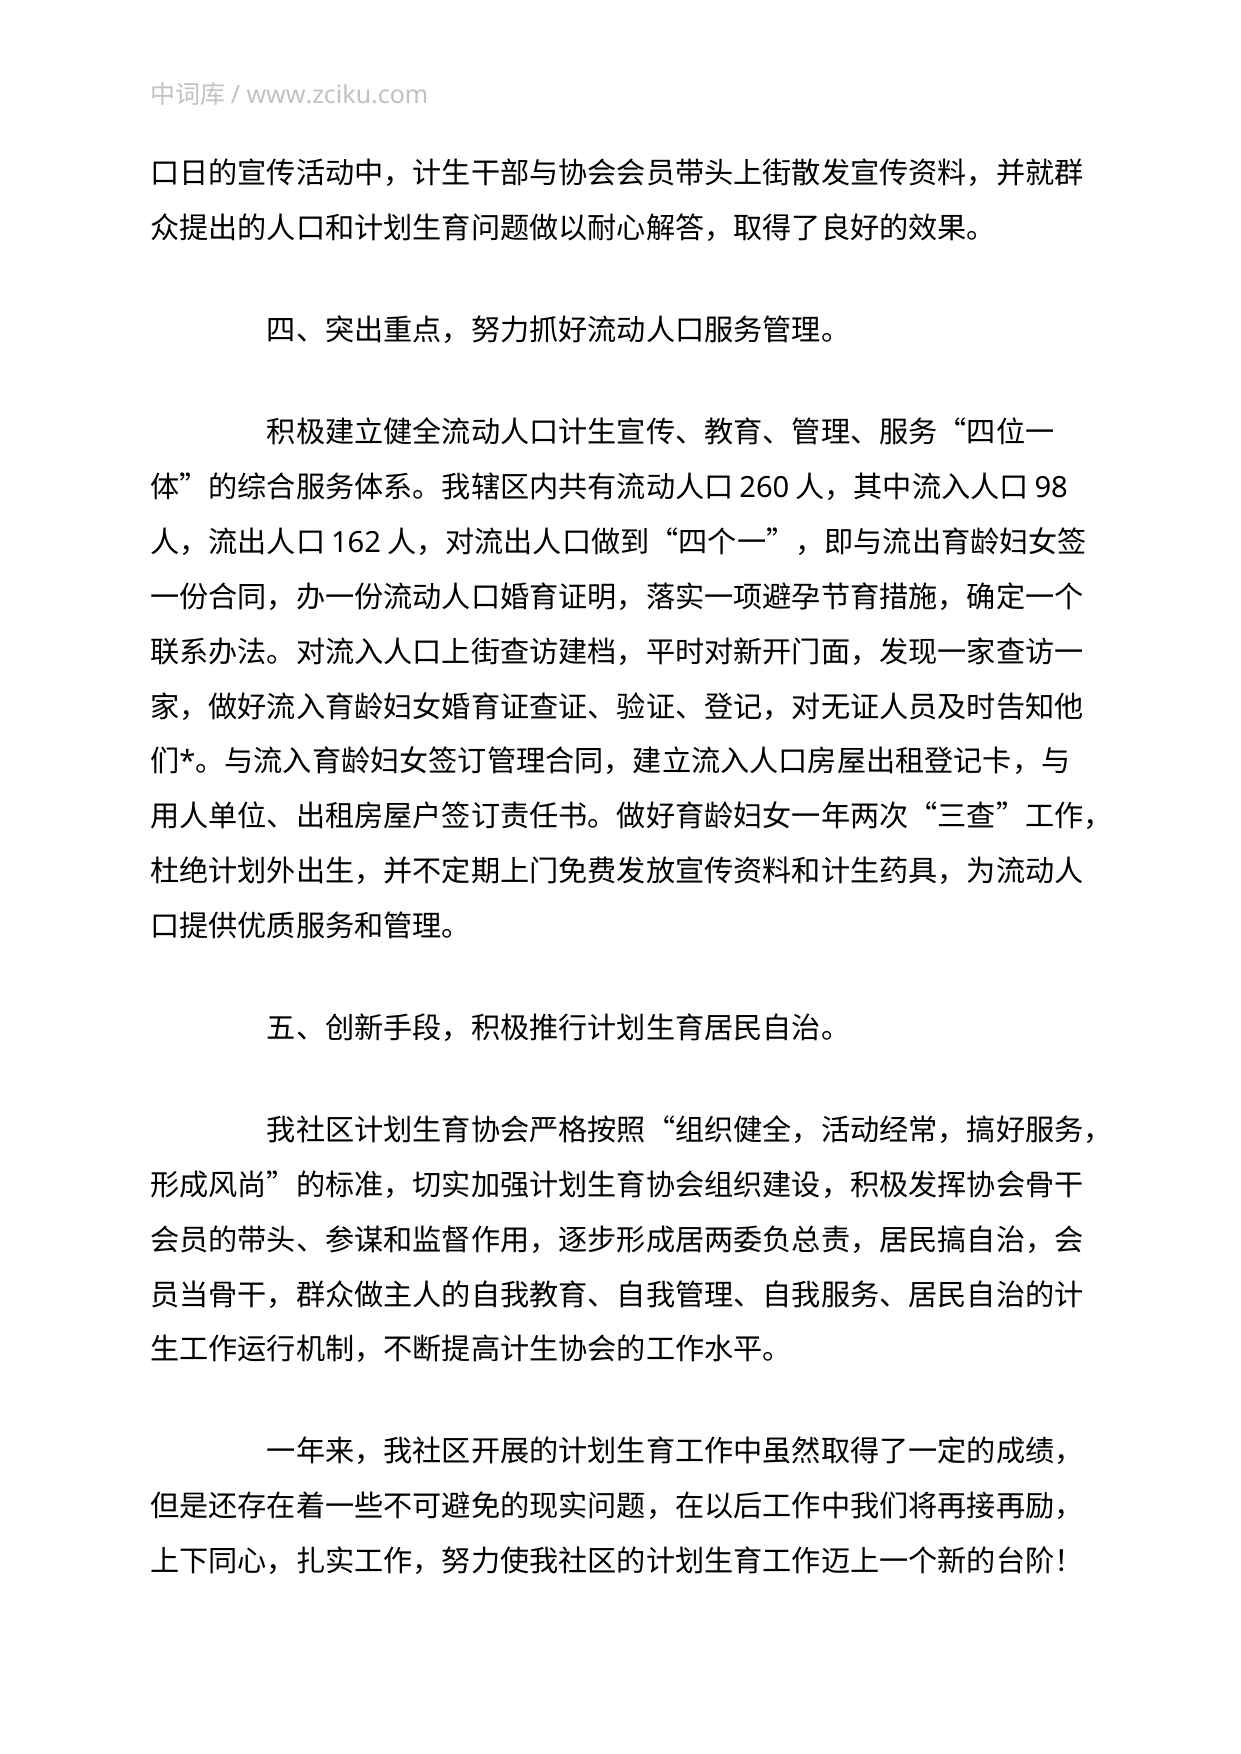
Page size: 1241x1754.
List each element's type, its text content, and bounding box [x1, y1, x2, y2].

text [150, 150, 1090, 247]
text 我社区计划生育协会严格按照“组织健全，活动经常，搞好服务，形成风尚”的标准，切实加强计划生育协会组织建设，积极发挥协会骨干会员的带头、参谋和监督作用，逐步形成居两委负总责，居民搞自治，会员当骨干，群众做主人的自我教育、自我管理、自我服务、居民自治的计生工作运行机制，不断提高计生协会的工作水平。 [150, 1106, 1090, 1368]
text 一年来，我社区开展的计划生育工作中虽然取得了一定的成绩，但是还存在着一些不可避免的现实问题，在以后工作中我们将再接再励，上下同心，扎实工作，努力使我社区的计划生育工作迈上一个新的台阶！ [150, 1428, 1090, 1580]
text 五、创新手段，积极推行计划生育居民自治。 [150, 1004, 1090, 1047]
text 积极建立健全流动人口计生宣传、教育、管理、服务“四位一体”的综合服务体系。我辖区内共有流动人口260人，其中流入人口98人，流出人口162人，对流出人口做到“四个一”，即与流出育龄妇女签一份合同，办一份流动人口婚育证明，落实一项避孕节育措施，确定一个联系办法。对流入人口上街查访建档，平时对新开门面，发现一家查访一家，做好流入育龄妇女婚育证查证、验证、登记，对无证人员及时告知他们*。与流入育龄妇女签订管理合同，建立流入人口房屋出租登记卡，与用人单位、出租房屋户签订责任书。做好育龄妇女一年两次“三查”工作，杜绝计划外出生，并不定期上门免费发放宣传资料和计生药具，为流动人口提供优质服务和管理。 [150, 408, 1090, 945]
text 四、突出重点，努力抓好流动人口服务管理。 [150, 307, 1090, 349]
